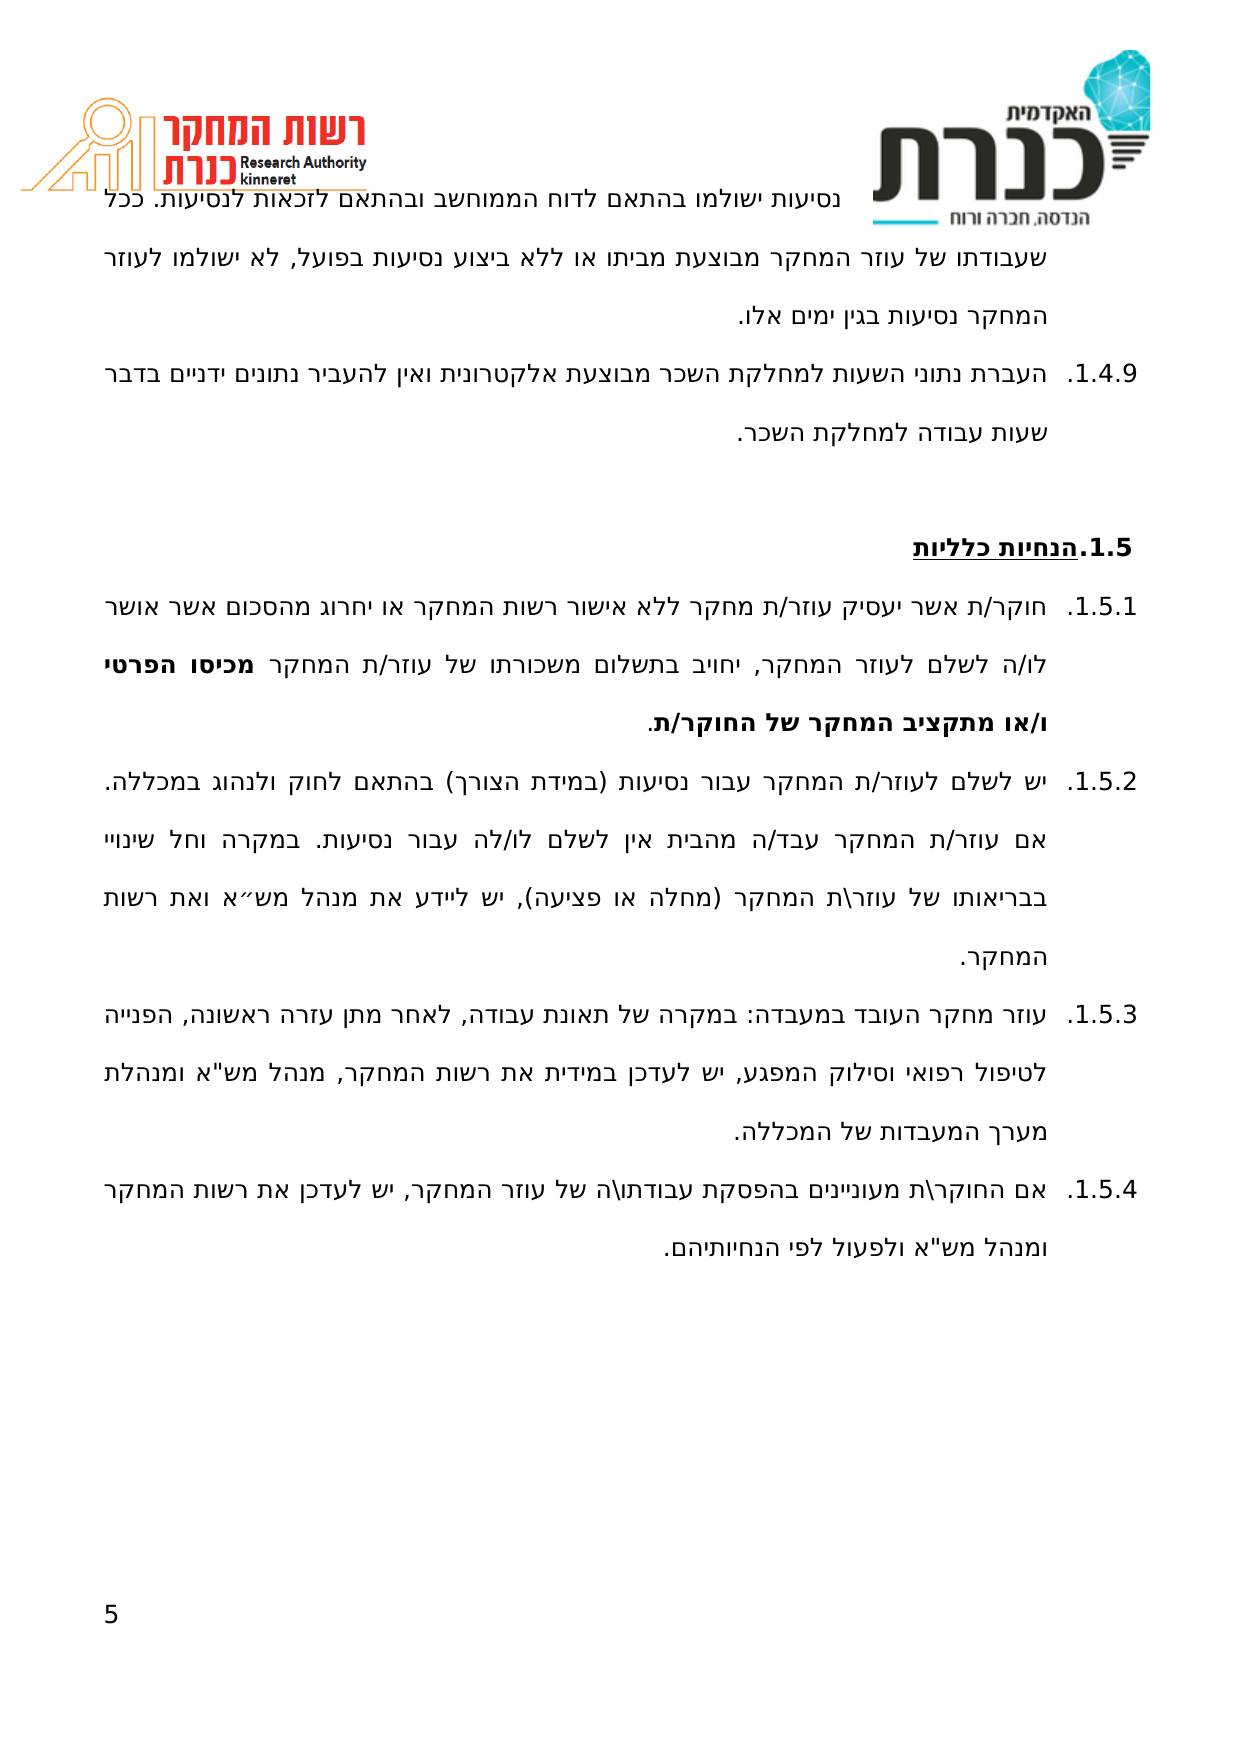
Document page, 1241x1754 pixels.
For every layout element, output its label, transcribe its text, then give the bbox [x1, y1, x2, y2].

list אם החוקר\ת מעוניינים בהפסקת עבודתו\ה של עוזר המחקר, יש לעדכן את רשות המחקר ומנהל מש"א ולפעול לפי הנחיותיהם. [103, 1175, 1066, 1263]
picture [10, 92, 377, 199]
list חוקר/ת אשר יעסיק עוזר/ת מחקר ללא אישור רשות המחקר או יחרוג מהסכום אשר אושר לו/ה לשלם לעוזר המחקר, יחויב בתשלום משכורתו של עוזר/ת המחקר מכיסו הפרטי ו/או מתקציב המחקר של החוקר/ת. [103, 592, 1066, 738]
list נסיעות ישולמו בהתאם לדוח הממוחשב ובהתאם לזכאות לנסיעות. ככל שעבודתו של עוזר המחקר מבוצעת מביתו או ללא ביצוע נסיעות בפועל, לא ישולמו לעוזר המחקר נסיעות בגין ימים אלו. [103, 184, 1066, 330]
list עוזר מחקר העובד במעבדה: במקרה של תאונת עבודה, לאחר מתן עזרה ראשונה, הפנייה לטיפול רפואי וסילוק המפגע, יש לעדכן במידית את רשות המחקר, מנהל מש"א ומנהלת מערך המעבדות של המכללה. [103, 1000, 1066, 1146]
list יש לשלם לעוזר/ת המחקר עבור נסיעות (במידת הצורך) בהתאם לחוק ולנהוג במכללה. אם עוזר/ת המחקר עבד/ה מהבית אין לשלם לו/לה עבור נסיעות. במקרה וחל שינויי בבריאותו של עוזר\ת המחקר (מחלה או פציעה), יש ליידע את מנהל מש״א ואת רשות המחקר. [103, 767, 1066, 971]
picture [872, 50, 1151, 226]
list העברת נתוני השעות למחלקת השכר מבוצעת אלקטרונית ואין להעביר נתונים ידניים בדבר שעות עבודה למחלקת השכר. [103, 359, 1066, 447]
list הנחיות כלליות [103, 534, 1079, 563]
